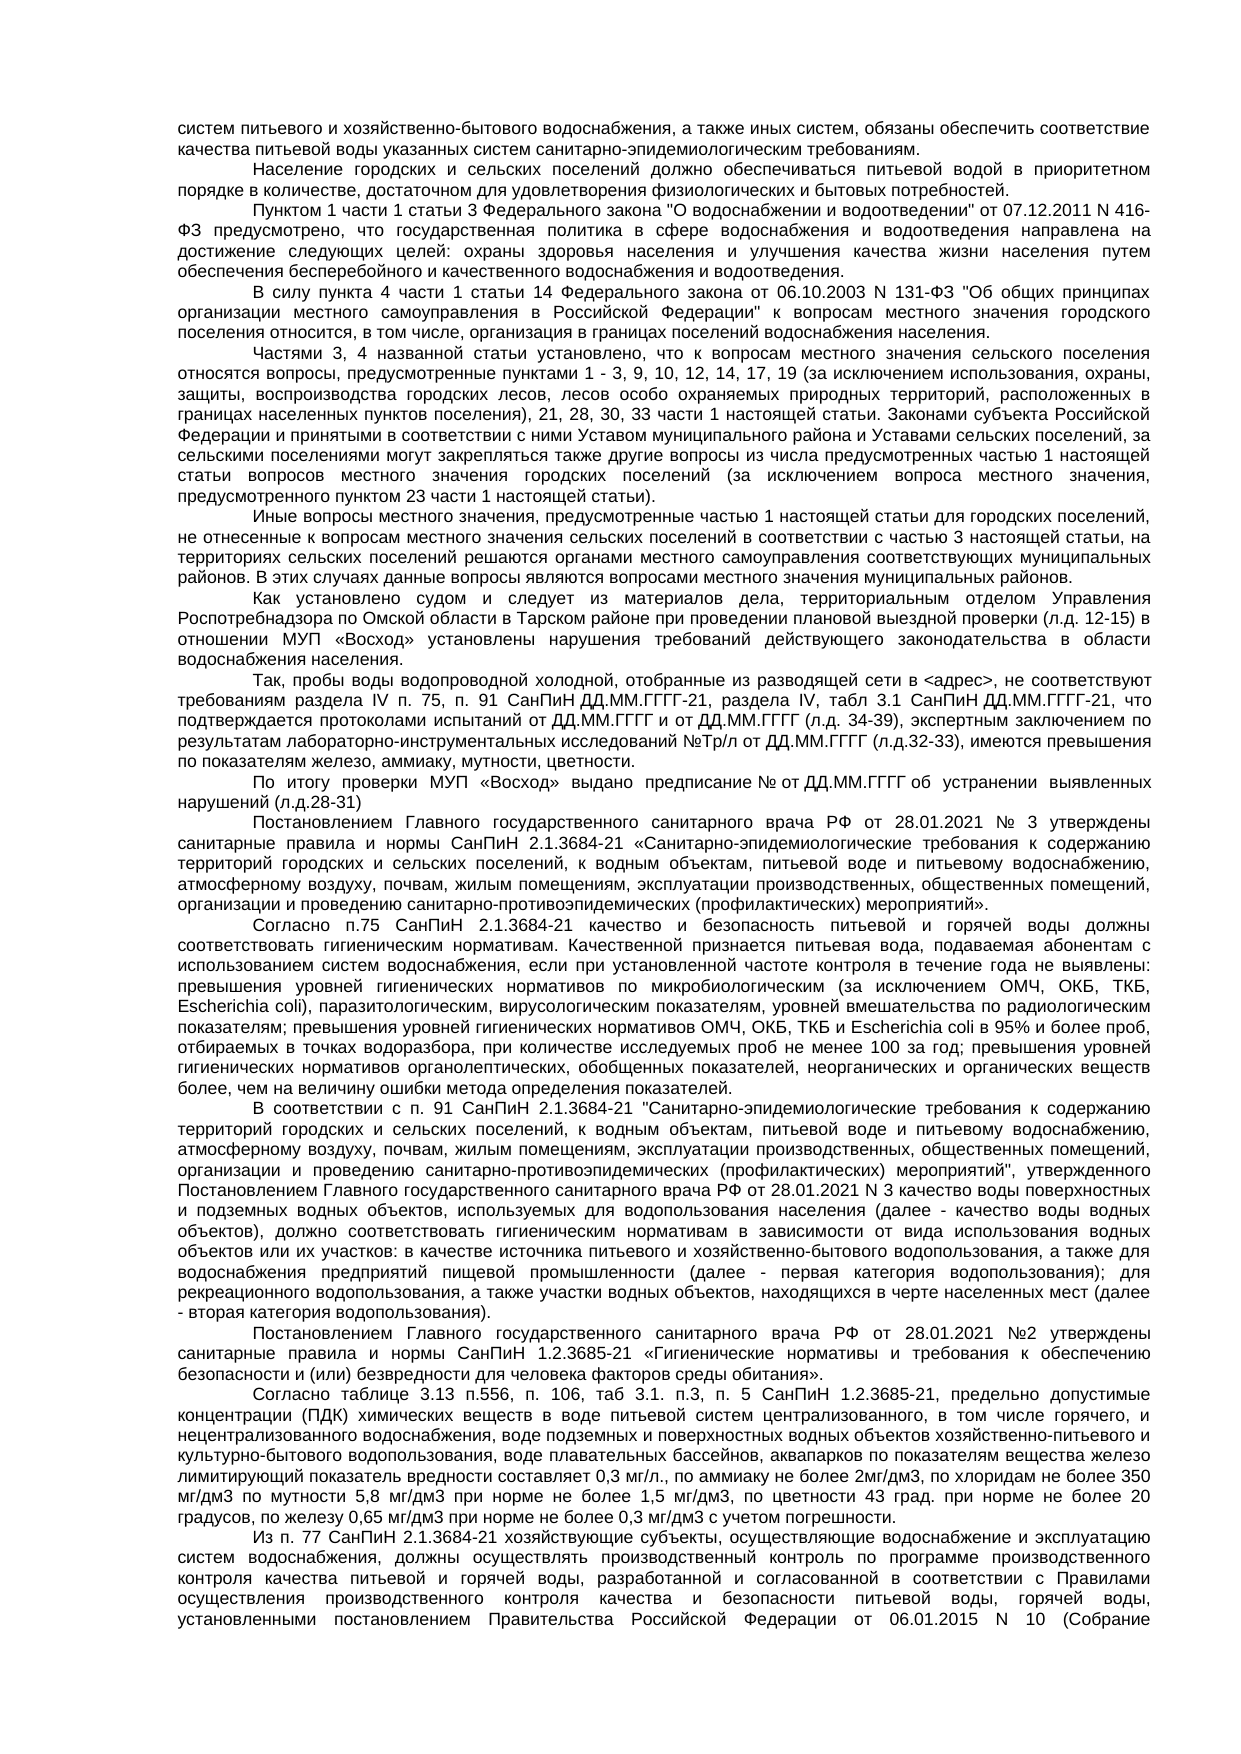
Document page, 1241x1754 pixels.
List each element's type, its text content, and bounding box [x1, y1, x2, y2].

text Согласно таблице 3.13 п.556, п. 106, таб 3.1. п.3, п. 5 СанПиН 1.2.3685-21, предельно допустимые концентрации (ПДК) химических веществ в воде питьевой систем централизованного, в том числе горячего, и нецентрализованного водоснабжения, воде подземных и поверхностных водных объектов хозяйственно-питьевого и культурно-бытового водопользования, воде плавательных бассейнов, аквапарков по показателям вещества железо лимитирующий показатель вредности составляет 0,3 мг/л., по аммиаку не более 2мг/дм3, по хлоридам не более 350 мг/дм3 по мутности 5,8 мг/дм3 при норме не более 1,5 мг/дм3, по цветности 43 град. при норме не более 20 градусов, по железу 0,65 мг/дм3 при норме не более 0,3 мг/дм3 с учетом погрешности. [177, 1384, 1152, 1527]
text Иные вопросы местного значения, предусмотренные частью 1 настоящей статьи для городских поселений, не отнесенные к вопросам местного значения сельских поселений в соответствии с частью 3 настоящей статьи, на территориях сельских поселений решаются органами местного самоуправления соответствующих муниципальных районов. В этих случаях данные вопросы являются вопросами местного значения муниципальных районов. [177, 506, 1152, 588]
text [177, 118, 1152, 159]
text Согласно п.75 СанПиН 2.1.3684-21 качество и безопасность питьевой и горячей воды должны соответствовать гигиеническим нормативам. Качественной признается питьевая вода, подаваемая абонентам с использованием систем водоснабжения, если при установленной частоте контроля в течение года не выявлены: превышения уровней гигиенических нормативов по микробиологическим (за исключением ОМЧ, ОКБ, ТКБ, Escherichia coli), паразитологическим, вирусологическим показателям, уровней вмешательства по радиологическим показателям; превышения уровней гигиенических нормативов ОМЧ, ОКБ, ТКБ и Escherichia coli в 95% и более проб, отбираемых в точках водоразбора, при количестве исследуемых проб не менее 100 за год; превышения уровней гигиенических нормативов органолептических, обобщенных показателей, неорганических и органических веществ более, чем на величину ошибки метода определения показателей. [177, 914, 1152, 1098]
text Постановлением Главного государственного санитарного врача РФ от 28.01.2021 №2 утверждены санитарные правила и нормы СанПиН 1.2.3685-21 «Гигиенические нормативы и требования к обеспечению безопасности и (или) безвредности для человека факторов среды обитания». [177, 1323, 1152, 1384]
text Пунктом 1 части 1 статьи 3 Федерального закона "О водоснабжении и водоотведении" от 07.12.2011 N 416-ФЗ предусмотрено, что государственная политика в сфере водоснабжения и водоотведения направлена на достижение следующих целей: охраны здоровья населения и улучшения качества жизни населения путем обеспечения бесперебойного и качественного водоснабжения и водоотведения. [177, 200, 1152, 281]
text Население городских и сельских поселений должно обеспечиваться питьевой водой в приоритетном порядке в количестве, достаточном для удовлетворения физиологических и бытовых потребностей. [177, 159, 1152, 200]
text В соответствии с п. 91 СанПиН 2.1.3684-21 "Санитарно-эпидемиологические требования к содержанию территорий городских и сельских поселений, к водным объектам, питьевой воде и питьевому водоснабжению, атмосферному воздуху, почвам, жилым помещениям, эксплуатации производственных, общественных помещений, организации и проведению санитарно-противоэпидемических (профилактических) мероприятий", утвержденного Постановлением Главного государственного санитарного врача РФ от 28.01.2021 N 3 качество воды поверхностных и подземных водных объектов, используемых для водопользования населения (далее - качество воды водных объектов), должно соответствовать гигиеническим нормативам в зависимости от вида использования водных объектов или их участков: в качестве источника питьевого и хозяйственно-бытового водопользования, а также для водоснабжения предприятий пищевой промышленности (далее - первая категория водопользования); для рекреационного водопользования, а также участки водных объектов, находящихся в черте населенных мест (далее - вторая категория водопользования). [177, 1098, 1152, 1323]
text Как установлено судом и следует из материалов дела, территориальным отделом Управления Роспотребнадзора по Омской области в Тарском районе при проведении плановой выездной проверки (л.д. 12-15) в отношении МУП «Восход» установлены нарушения требований действующего законодательства в области водоснабжения населения. [177, 588, 1152, 669]
text Постановлением Главного государственного санитарного врача РФ от 28.01.2021 № 3 утверждены санитарные правила и нормы СанПиН 2.1.3684-21 «Санитарно-эпидемиологические требования к содержанию территорий городских и сельских поселений, к водным объектам, питьевой воде и питьевому водоснабжению, атмосферному воздуху, почвам, жилым помещениям, эксплуатации производственных, общественных помещений, организации и проведению санитарно-противоэпидемических (профилактических) мероприятий». [177, 812, 1152, 914]
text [177, 1527, 1152, 1629]
text Частями 3, 4 названной статьи установлено, что к вопросам местного значения сельского поселения относятся вопросы, предусмотренные пунктами 1 - 3, 9, 10, 12, 14, 17, 19 (за исключением использования, охраны, защиты, воспроизводства городских лесов, лесов особо охраняемых природных территорий, расположенных в границах населенных пунктов поселения), 21, 28, 30, 33 части 1 настоящей статьи. Законами субъекта Российской Федерации и принятыми в соответствии с ними Уставом муниципального района и Уставами сельских поселений, за сельскими поселениями могут закрепляться также другие вопросы из числа предусмотренных частью 1 настоящей статьи вопросов местного значения городских поселений (за исключением вопроса местного значения, предусмотренного пунктом 23 части 1 настоящей статьи). [177, 343, 1152, 506]
text По итогу проверки МУП «Восход» выдано предписание № от ДД.ММ.ГГГГ об устранении выявленных нарушений (л.д.28-31) [177, 771, 1152, 812]
text Так, пробы воды водопроводной холодной, отобранные из разводящей сети в <адрес>, не соответствуют требованиям раздела IV п. 75, п. 91 СанПиН ДД.ММ.ГГГГ-21, раздела IV, табл 3.1 СанПиН ДД.ММ.ГГГГ-21, что подтверждается протоколами испытаний от ДД.ММ.ГГГГ и от ДД.ММ.ГГГГ (л.д. 34-39), экспертным заключением по результатам лабораторно-инструментальных исследований №Тр/л от ДД.ММ.ГГГГ (л.д.32-33), имеются превышения по показателям железо, аммиаку, мутности, цветности. [177, 669, 1152, 771]
text В силу пункта 4 части 1 статьи 14 Федерального закона от 06.10.2003 N 131-ФЗ "Об общих принципах организации местного самоуправления в Российской Федерации" к вопросам местного значения городского поселения относится, в том числе, организация в границах поселений водоснабжения населения. [177, 281, 1152, 343]
